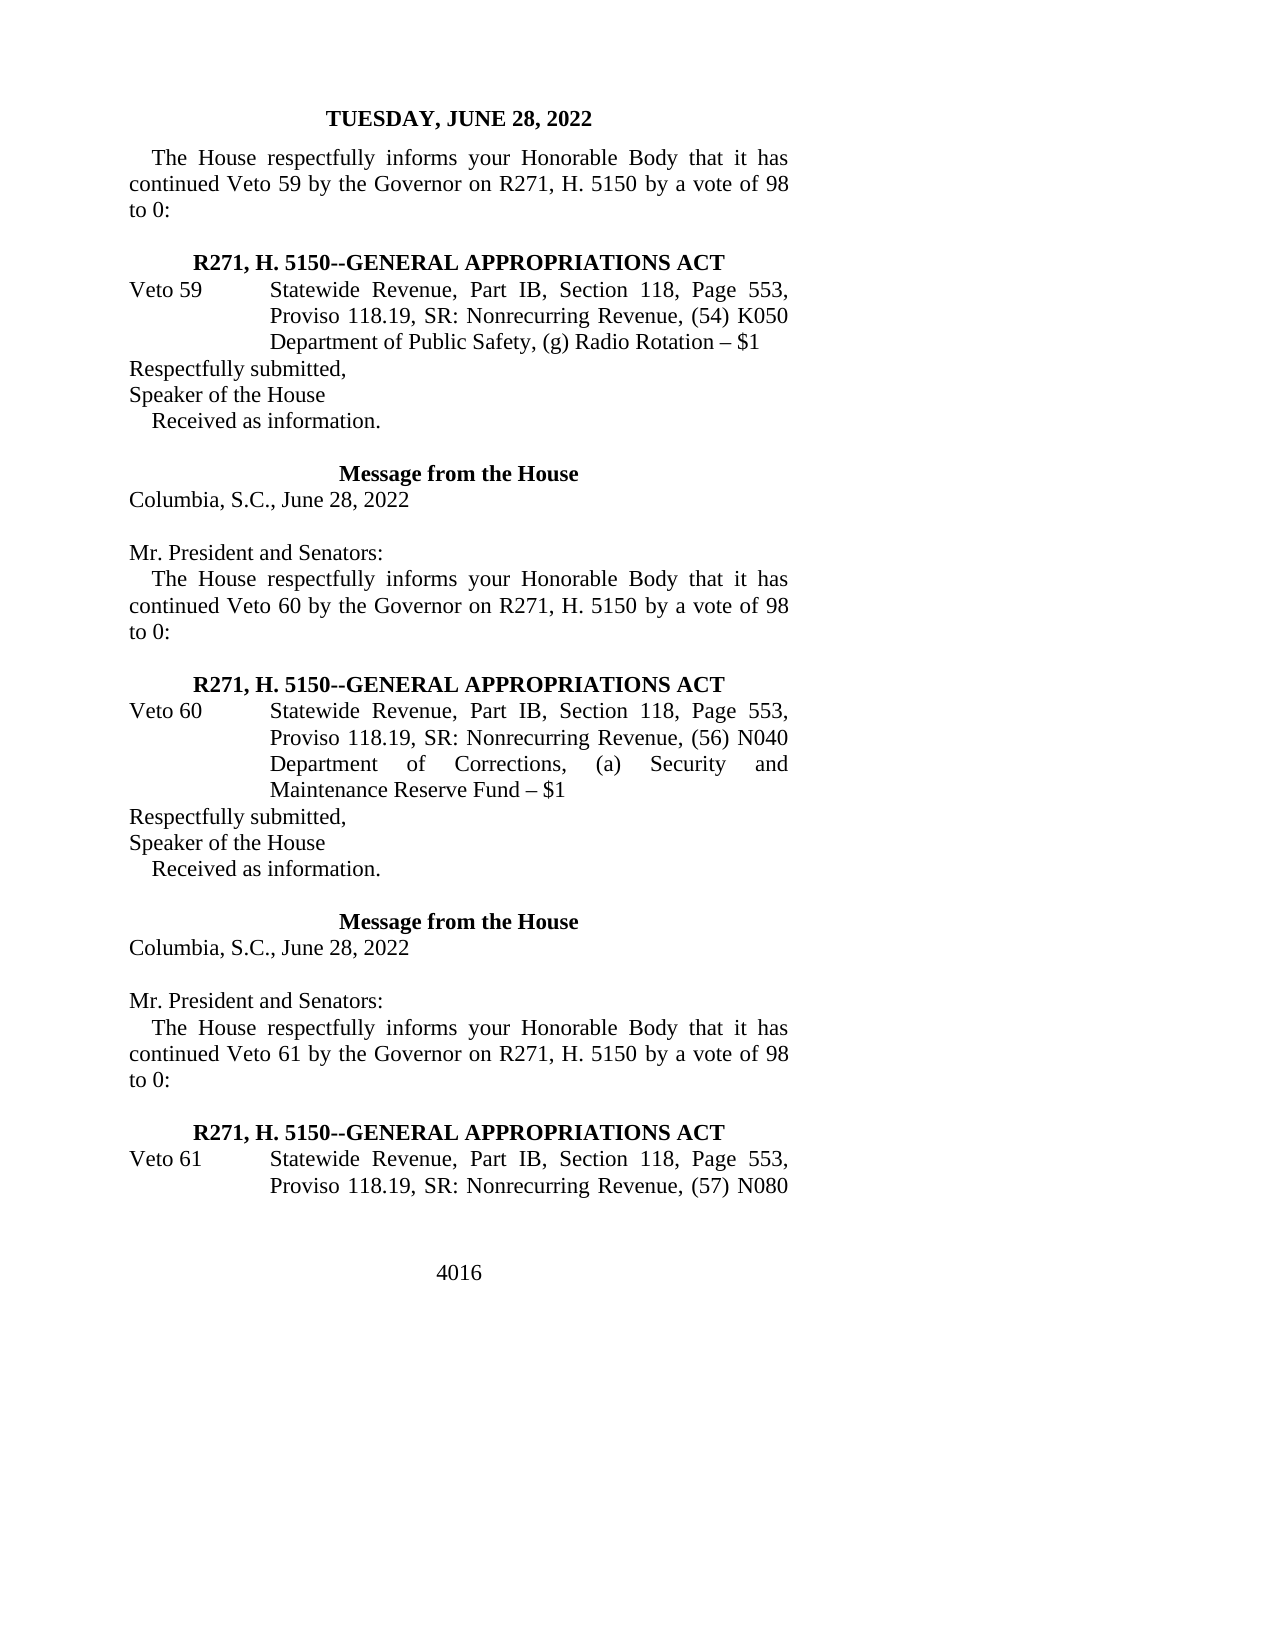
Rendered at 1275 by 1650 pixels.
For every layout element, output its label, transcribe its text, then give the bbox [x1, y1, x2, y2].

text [129, 1145, 789, 1198]
text Received as information. [129, 855, 789, 882]
text Veto 59 Statewide Revenue, Part IB, Section 118, Page 553, Proviso 118.19, SR: Nonrecurring Revenue, (54) K050 Department of Public Safety, (g) Radio Rotation – $1 [129, 276, 789, 355]
text Mr. President and Senators: [129, 987, 789, 1013]
text Received as information. [129, 407, 789, 434]
text Respectfully submitted, [129, 355, 789, 381]
text Columbia, S.C., June 28, 2022 [129, 486, 789, 513]
text Message from the House [129, 460, 789, 486]
text Speaker of the House [129, 829, 789, 855]
text R271, H. 5150--GENERAL APPROPRIATIONS ACT [129, 249, 789, 276]
text Veto 60 Statewide Revenue, Part IB, Section 118, Page 553, Proviso 118.19, SR: Nonrecurring Revenue, (56) N040 Department of Corrections, (a) Security and Maintenance Reserve Fund – $1 [129, 697, 789, 803]
text The House respectfully informs your Honorable Body that it has continued Veto 60 by the Governor on R271, H. 5150 by a vote of 98 to 0: [129, 566, 789, 644]
text Message from the House [129, 908, 789, 934]
text R271, H. 5150--GENERAL APPROPRIATIONS ACT [129, 671, 789, 697]
text Respectfully submitted, [129, 803, 789, 829]
text Columbia, S.C., June 28, 2022 [129, 934, 789, 961]
text R271, H. 5150--GENERAL APPROPRIATIONS ACT [129, 1119, 789, 1145]
text The House respectfully informs your Honorable Body that it has continued Veto 61 by the Governor on R271, H. 5150 by a vote of 98 to 0: [129, 1013, 789, 1093]
text Mr. President and Senators: [129, 539, 789, 566]
text Speaker of the House [129, 381, 789, 407]
text The House respectfully informs your Honorable Body that it has continued Veto 59 by the Governor on R271, H. 5150 by a vote of 98 to 0: [129, 144, 789, 223]
